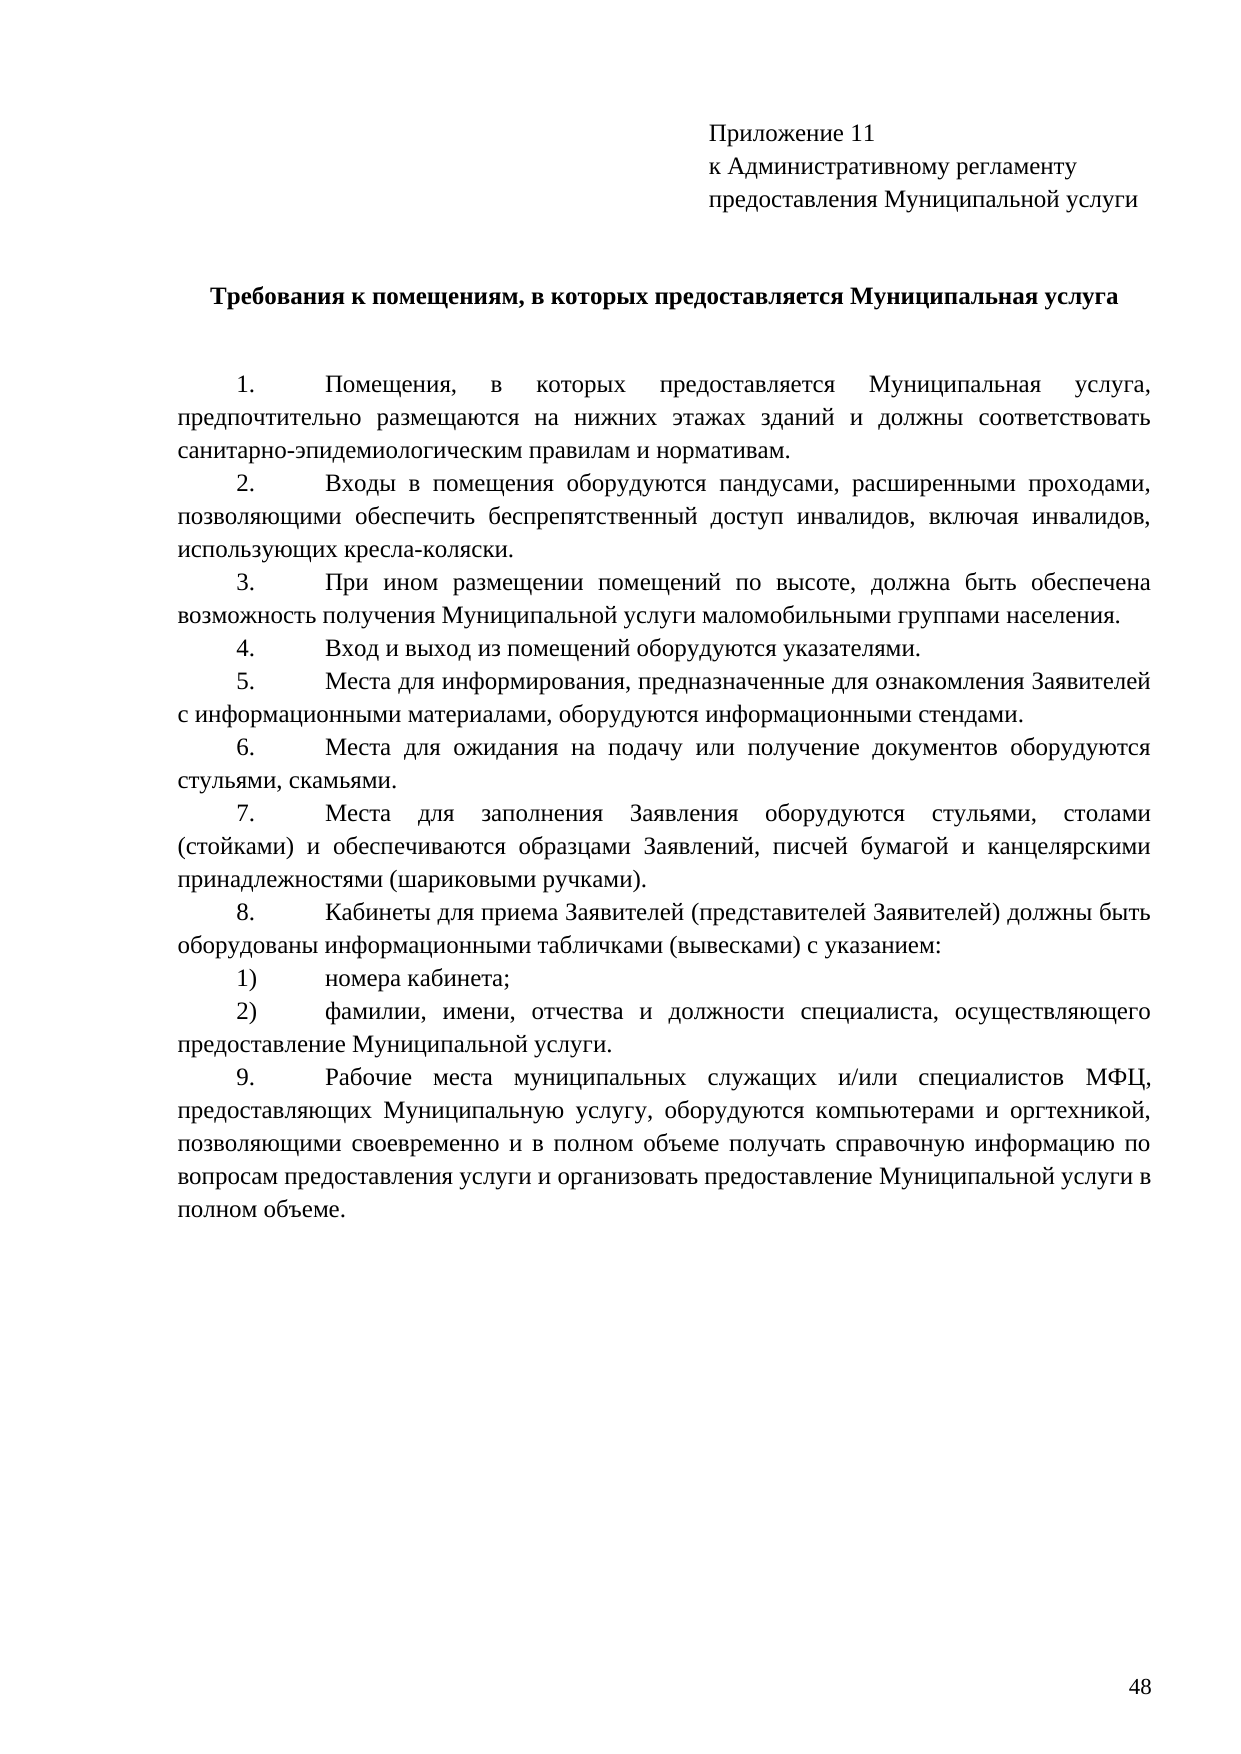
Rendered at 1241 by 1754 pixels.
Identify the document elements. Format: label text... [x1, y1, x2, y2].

subtitle Требования к помещениям, в которых предоставляется Муниципальная услуга [177, 281, 1152, 309]
text Рабочие места муниципальных служащих и/или специалистов МФЦ, предоставляющих Муниципальную услугу, оборудуются компьютерами и оргтехникой, позволяющими своевременно и в полном объеме получать справочную информацию по вопросам предоставления услуги и организовать предоставление Муниципальной услуги в полном объеме. [177, 1062, 1152, 1223]
list Помещения, в которых предоставляется Муниципальная услуга, предпочтительно размещаются на нижних этажах зданий и должны соответствовать санитарно-эпидемиологическим правилам и нормативам. [177, 369, 1152, 463]
text Места для ожидания на подачу или получение документов оборудуются стульями, скамьями. [177, 732, 1152, 794]
text При ином размещении помещений по высоте, должна быть обеспечена возможность получения Муниципальной услуги маломобильными группами населения. [177, 567, 1152, 629]
text к Административному регламенту предоставления Муниципальной услуги [709, 151, 1152, 213]
list фамилии, имени, отчества и должности специалиста, осуществляющего предоставление Муниципальной услуги. [177, 996, 1152, 1058]
text Места для заполнения Заявления оборудуются стульями, столами (стойками) и обеспечиваются образцами Заявлений, писчей бумагой и канцелярскими принадлежностями (шариковыми ручками). [177, 798, 1152, 893]
text Приложение 11 [650, 118, 1152, 147]
list номера кабинета; [177, 963, 1152, 992]
text Входы в помещения оборудуются пандусами, расширенными проходами, позволяющими обеспечить беспрепятственный доступ инвалидов, включая инвалидов, использующих кресла-коляски. [177, 468, 1152, 563]
text Кабинеты для приема Заявителей (представителей Заявителей) должны быть оборудованы информационными табличками (вывесками) с указанием: [177, 897, 1152, 959]
text Вход и выход из помещений оборудуются указателями. [177, 633, 1152, 662]
text Места для информирования, предназначенные для ознакомления Заявителей с информационными материалами, оборудуются информационными стендами. [177, 666, 1152, 728]
